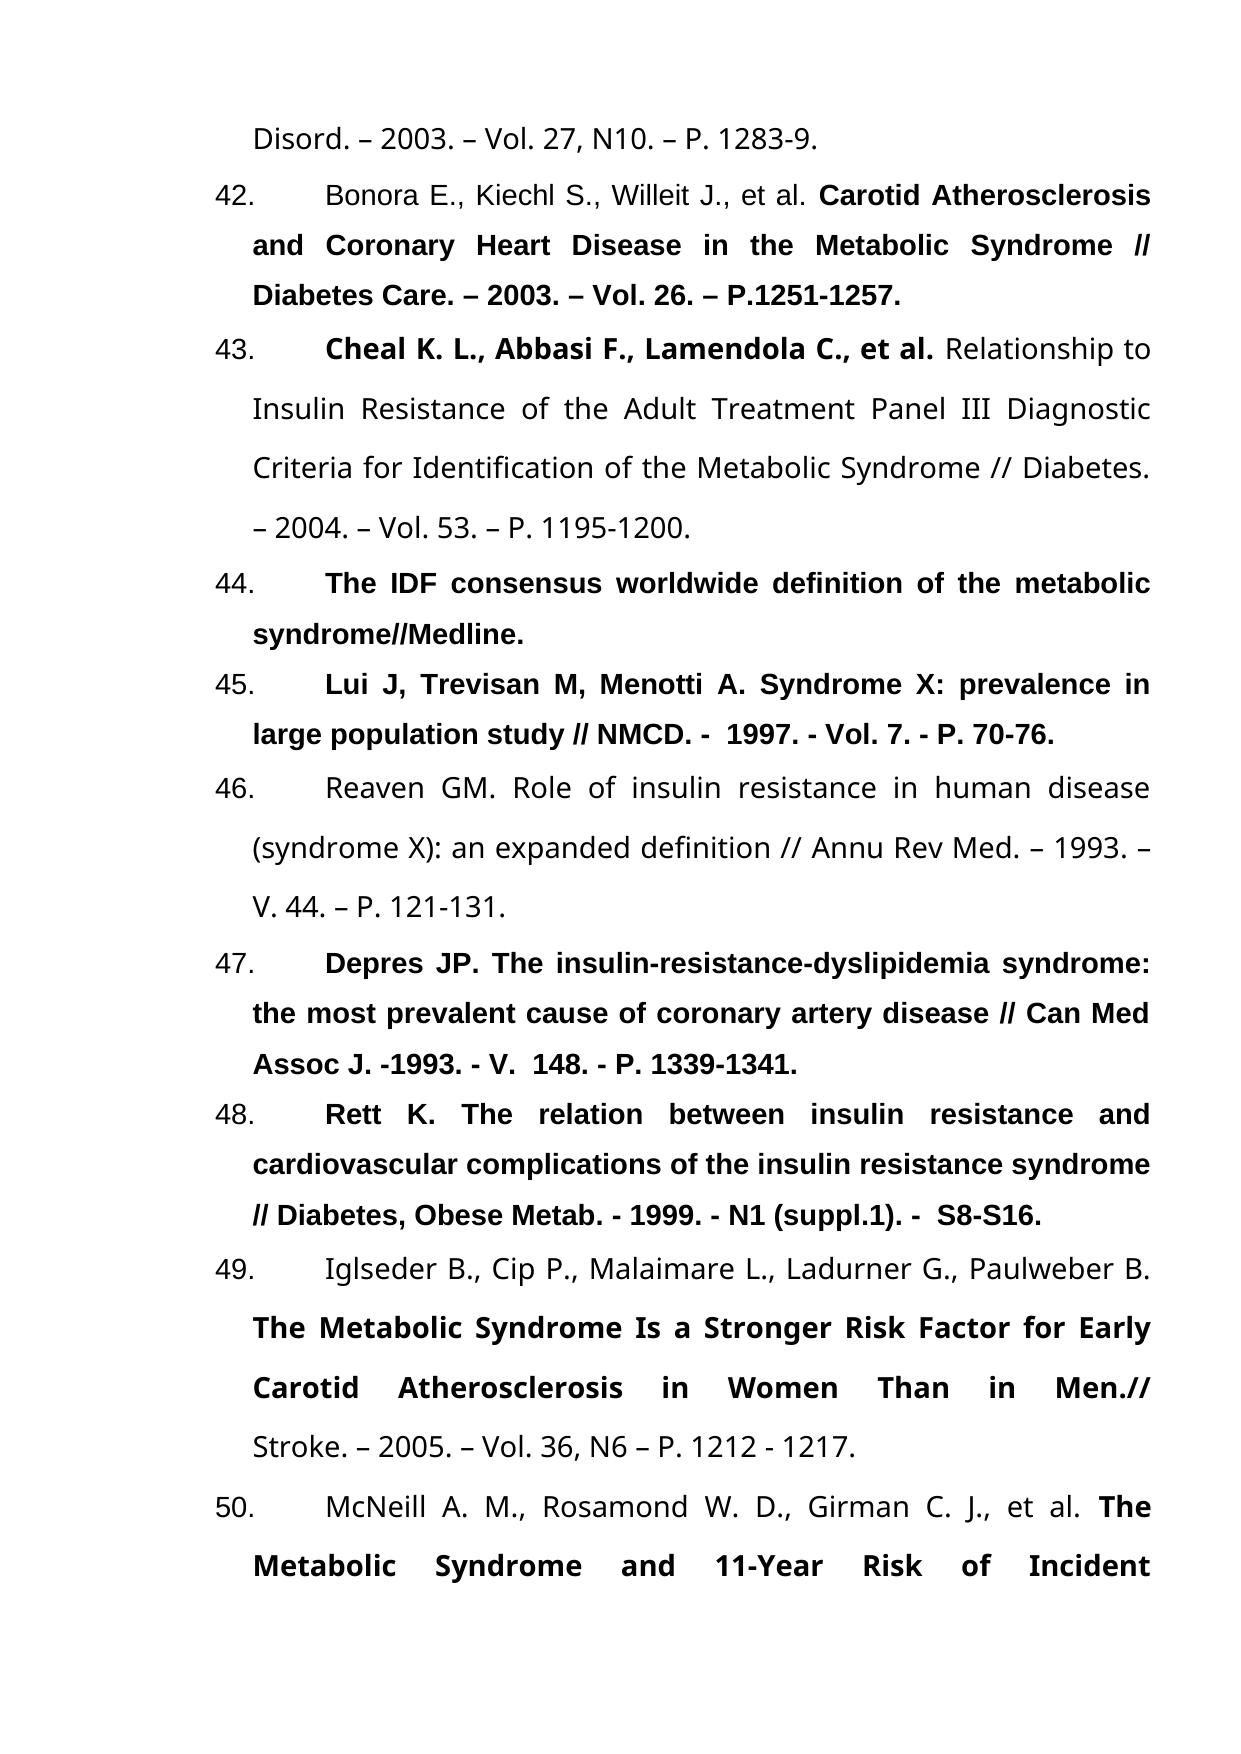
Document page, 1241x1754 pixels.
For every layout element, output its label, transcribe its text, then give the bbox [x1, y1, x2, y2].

subtitle Reaven GM. Role of insulin resistance in human disease (syndrome X): an expanded definition // Annu Rev Med. – 1993. – V. 44. – P. 121-131. [215, 768, 1152, 926]
list The IDF consensus worldwide definition of the metabolic syndrome//Medline. [215, 566, 1152, 650]
subtitle Iglseder B., Cip P., Malaimare L., Ladurner G., Paulweber B. The Metabolic Syndrome Is a Stronger Risk Factor for Early Carotid Atherosclerosis in Women Than in Men.// Stroke. – 2005. – Vol. 36, N6 – P. 1212 - 1217. [215, 1248, 1152, 1466]
list Bonora E., Kiechl S., Willeit J., et al. Carotid Atherosclerosis and Coronary Heart Disease in the Metabolic Syndrome // Diabetes Care. – 2003. – Vol. 26. – P.1251-1257. [215, 178, 1152, 312]
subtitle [215, 1486, 1152, 1585]
list Lui J, Trevisan M, Menotti A. Syndrome X: prevalence in large population study // NMCD. - 1997. - Vol. 7. - P. 70-76. [215, 667, 1152, 751]
list Depres JP. The insulin-resistance-dyslipidemia syndrome: the most prevalent cause of coronary artery disease // Can Med Assoc J. -1993. - V. 148. - P. 1339-1341. [215, 946, 1152, 1080]
subtitle Cheal K. L., Abbasi F., Lamendola C., et al. Relationship to Insulin Resistance of the Adult Treatment Panel III Diagnostic Criteria for Identification of the Metabolic Syndrome // Diabetes. – 2004. – Vol. 53. – P. 1195-1200. [215, 328, 1152, 547]
list Rett K. The relation between insulin resistance and cardiovascular complications of the insulin resistance syndrome // Diabetes, Obese Metab. - 1999. - N1 (suppl.1). - S8-S16. [215, 1097, 1152, 1231]
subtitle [215, 118, 1152, 158]
